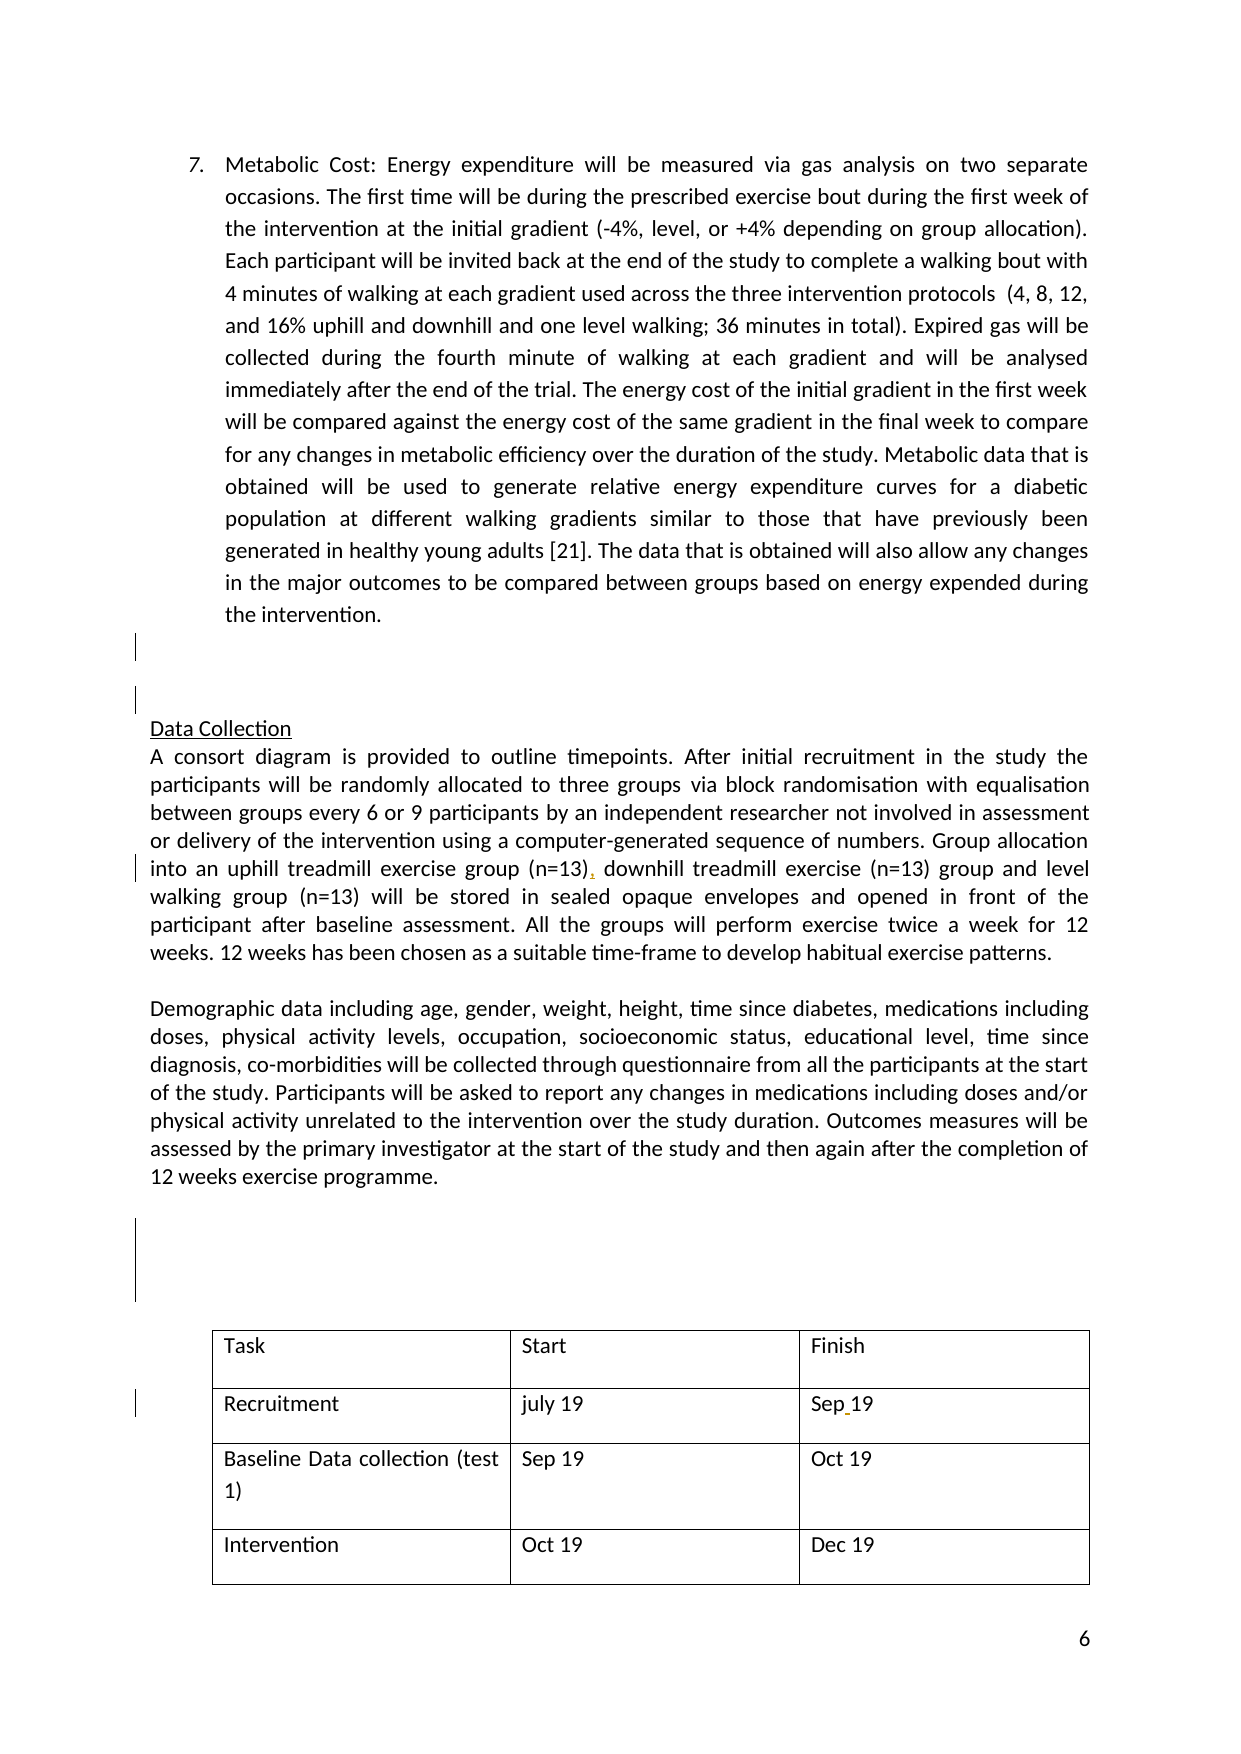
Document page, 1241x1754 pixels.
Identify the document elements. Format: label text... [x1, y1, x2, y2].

table_cell Recruitment [213, 1389, 510, 1443]
table_cell july 19 [511, 1389, 799, 1443]
table_header Task [213, 1331, 510, 1388]
text A consort diagram is provided to outline timepoints. After initial recruitment in the study the participants will be randomly allocated to three groups via block randomisation with equalisation between groups every 6 or 9 participants by an independent researcher not involved in assessment or delivery of the intervention using a computer-generated sequence of numbers. Group allocation into an uphill treadmill exercise group (n=13) downhill treadmill exercise (n=13) group and level walking group (n=13) will be stored in sealed opaque envelopes and opened in front of the participant after baseline assessment. All the groups will perform exercise twice a week for 12 weeks. 12 weeks has been chosen as a suitable time-frame to develop habitual exercise patterns. [150, 742, 1090, 966]
table_cell Dec 19 [800, 1530, 1089, 1584]
table_header Finish [800, 1331, 1089, 1388]
text Data Collection [150, 714, 1090, 742]
table_cell Sep19 [800, 1389, 1089, 1443]
table_cell Oct 19 [800, 1444, 1089, 1529]
list Metabolic Cost: Energy expenditure will be measured via gas analysis on two separate occasions. The first time will be during the prescribed exercise bout during the first week of the intervention at the initial gradient (-4%, level, or +4% depending on group allocation). Each participant will be invited back at the end of the study to complete a walking bout with 4 minutes of walking at each gradient used across the three intervention protocols (4, 8, 12, and 16% uphill and downhill and one level walking; 36 minutes in total). Expired gas will be collected during the fourth minute of walking at each gradient and will be analysed immediately after the end of the trial. The energy cost of the initial gradient in the first week will be compared against the energy cost of the same gradient in the final week to compare for any changes in metabolic efficiency over the duration of the study. Metabolic data that is obtained will be used to generate relative energy expenditure curves for a diabetic population at different walking gradients similar to those that have previously been generated in healthy young adults [21]. The data that is obtained will also allow any changes in the major outcomes to be compared between groups based on energy expended during the intervention. [187, 150, 1090, 629]
table_cell Sep 19 [511, 1444, 799, 1529]
table_header Start [511, 1331, 799, 1388]
table_cell Baseline Data collection (test 1) [213, 1444, 510, 1529]
text Demographic data including age, gender, weight, height, time since diabetes, medications including doses, physical activity levels, occupation, socioeconomic status, educational level, time since diagnosis, co-morbidities will be collected through questionnaire from all the participants at the start of the study. Participants will be asked to report any changes in medications including doses and/or physical activity unrelated to the intervention over the study duration. Outcomes measures will be assessed by the primary investigator at the start of the study and then again after the completion of 12 weeks exercise programme. [150, 994, 1090, 1190]
table_cell Oct 19 [511, 1530, 799, 1584]
table_cell Intervention [213, 1530, 510, 1584]
